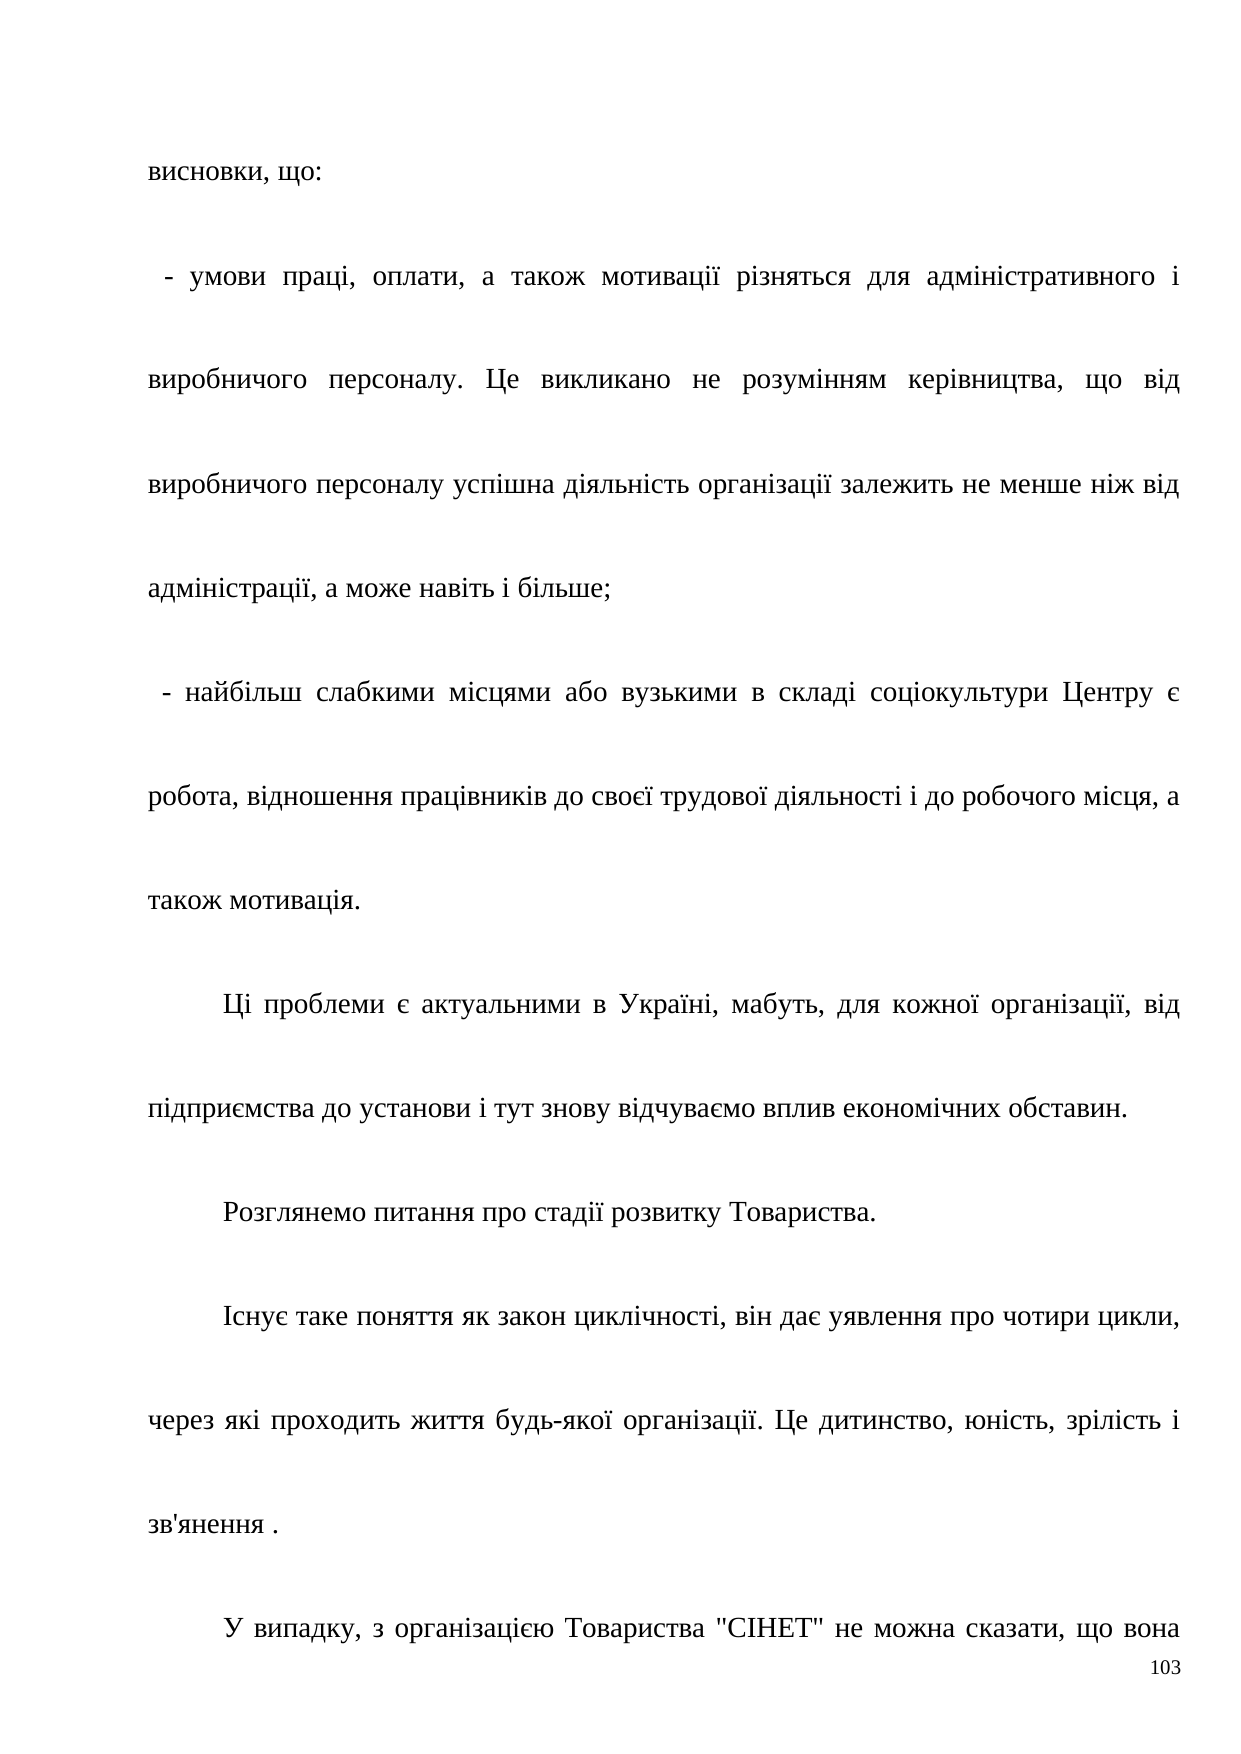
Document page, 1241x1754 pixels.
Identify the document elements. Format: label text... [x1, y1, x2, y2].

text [148, 1575, 1181, 1644]
text Ці проблеми є актуальними в Україні, мабуть, для кожної організації, від підприємства до установи і тут знову відчуваємо вплив економічних обставин. [148, 951, 1181, 1124]
text Існує таке поняття як закон циклічності, він дає уявлення про чотири цикли, через які проходить життя будь-якої організації. Це дитинство, юність, зрілість і зв'янення . [148, 1263, 1181, 1540]
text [148, 118, 1181, 187]
text - умови праці, оплати, а також мотивації різняться для адміністративного і виробничого персоналу. Це викликано не розумінням керівництва, що від виробничого персоналу успішна діяльність організації залежить не менше ніж від адміністрації, а може навіть і більше; [148, 222, 1181, 604]
text - найбільш слабкими місцями або вузькими в складі соціокультури Центру є робота, відношення працівників до своєї трудової діяльності і до робочого місця, а також мотивація. [148, 638, 1181, 916]
text Розглянемо питання про стадії розвитку Товариства. [148, 1159, 1181, 1228]
